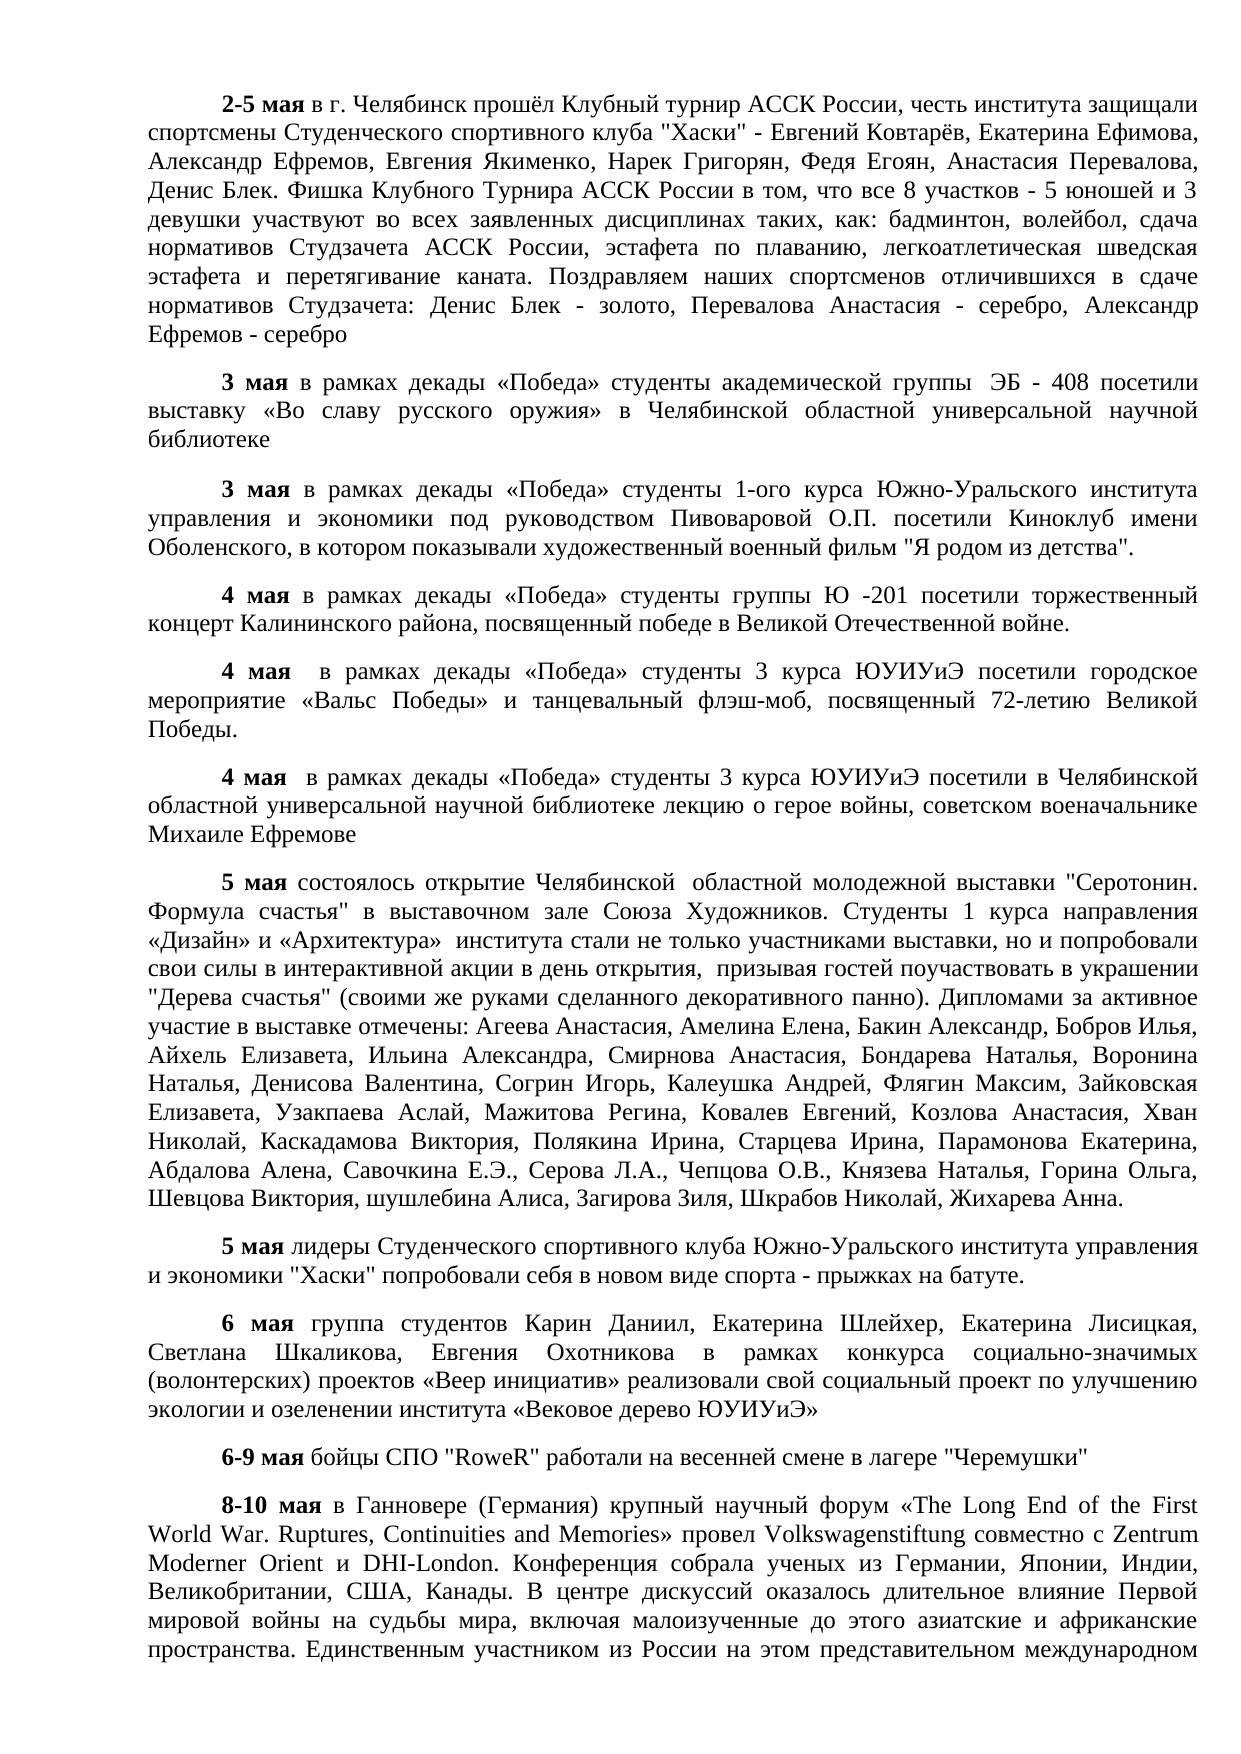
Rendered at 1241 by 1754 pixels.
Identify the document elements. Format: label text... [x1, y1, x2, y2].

text 4 мая в рамках декады «Победа» студенты группы Ю -201 посетили торжественный концерт Калининского района, посвященный победе в Великой Отечественной войне. [148, 580, 1199, 637]
text 6-9 мая бойцы СПО "RoweR" работали на весенней смене в лагере "Черемушки" [148, 1442, 1199, 1471]
text 6 мая группа студентов Карин Даниил, Екатерина Шлейхер, Екатерина Лисицкая, Светлана Шкаликова, Евгения Охотникова в рамках конкурса социально-значимых (волонтерских) проектов «Веер инициатив» реализовали свой социальный проект по улучшению экологии и озеленении института «Вековое дерево ЮУИУиЭ» [148, 1308, 1199, 1423]
text 3 мая в рамках декады «Победа» студенты 1-ого курса Южно-Уральского института управления и экономики под руководством Пивоваровой О.П. посетили Киноклуб имени Оболенского, в котором показывали художественный военный фильм "Я родом из детства". [148, 474, 1199, 561]
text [148, 1490, 1199, 1663]
text 2-5 мая в г. Челябинск прошёл Клубный турнир АССК России, честь института защищали спортсмены Студенческого спортивного клуба "Хаски" - Евгений Ковтарёв, Екатерина Ефимова, Александр Ефремов, Евгения Якименко, Нарек Григорян, Федя Егоян, Анастасия Перевалова, Денис Блек. Фишка Клубного Турнира АССК России в том, что все 8 участков - 5 юношей и 3 девушки участвуют во всех заявленных дисциплинах таких, как: бадминтон, волейбол, сдача нормативов Студзачета АССК России, эстафета по плаванию, легкоатлетическая шведская эстафета и перетягивание каната. Поздравляем наших спортсменов отличившихся в сдаче нормативов Студзачета: Денис Блек - золото, Перевалова Анастасия - серебро, Александр Ефремов - серебро [148, 89, 1199, 347]
text 3 мая в рамках декады «Победа» студенты академической группы ЭБ - 408 посетили выставку «Во славу русского оружия» в Челябинской областной универсальной научной библиотеке [148, 367, 1199, 453]
text 5 мая лидеры Студенческого спортивного клуба Южно-Уральского института управления и экономики "Хаски" попробовали себя в новом виде спорта - прыжках на батуте. [148, 1231, 1199, 1289]
text 5 мая состоялось открытие Челябинской областной молодежной выставки "Серотонин. Формула счастья" в выставочном зале Союза Художников. Студенты 1 курса направления «Дизайн» и «Архитектура» института стали не только участниками выставки, но и попробовали свои силы в интерактивной акции в день открытия, призывая гостей поучаствовать в украшении "Дерева счастья" (своими же руками сделанного декоративного панно). Дипломами за активное участие в выставке отмечены: Агеева Анастасия, Амелина Елена, Бакин Александр, Бобров Илья, Айхель Елизавета, Ильина Александра, Смирнова Анастасия, Бондарева Наталья, Воронина Наталья, Денисова Валентина, Согрин Игорь, Калеушка Андрей, Флягин Максим, Зайковская Елизавета, Узакпаева Аслай, Мажитова Регина, Ковалев Евгений, Козлова Анастасия, Хван Николай, Каскадамова Виктория, Полякина Ирина, Старцева Ирина, Парамонова Екатерина, Абдалова Алена, Савочкина Е.Э., Серова Л.А., Чепцова О.В., Князева Наталья, Горина Ольга, Шевцова Виктория, шушлебина Алиса, Загирова Зиля, Шкрабов Николай, Жихарева Анна. [148, 867, 1199, 1212]
text 4 мая в рамках декады «Победа» студенты 3 курса ЮУИУиЭ посетили в Челябинской областной универсальной научной библиотеке лекцию о герое войны, советском военачальнике Михаиле Ефремове [148, 762, 1199, 848]
text 4 мая в рамках декады «Победа» студенты 3 курса ЮУИУиЭ посетили городское мероприятие «Вальс Победы» и танцевальный флэш-моб, посвященный 72-летию Великой Победы. [148, 656, 1199, 743]
